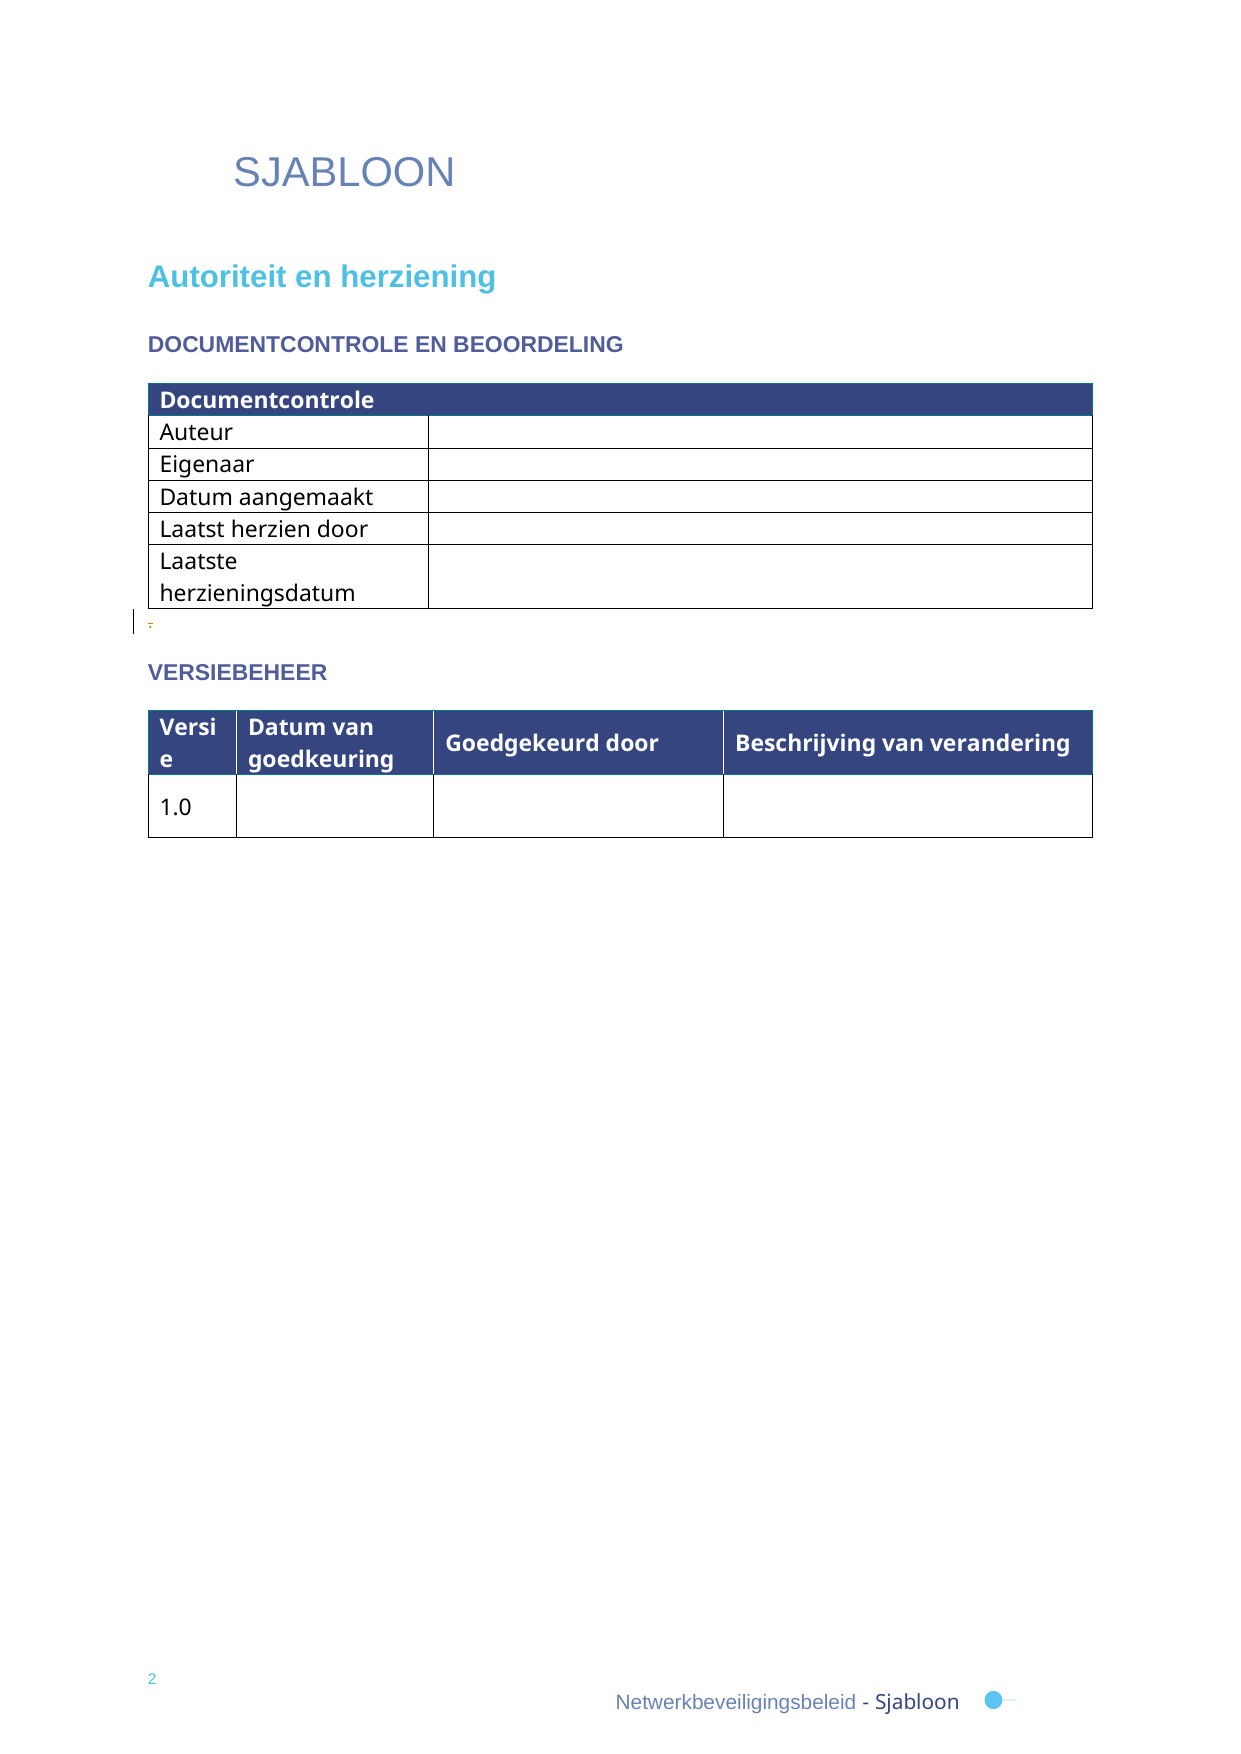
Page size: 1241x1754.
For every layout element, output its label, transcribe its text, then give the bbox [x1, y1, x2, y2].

subtitle Autoriteit en herziening [148, 258, 1093, 294]
table_cell [724, 775, 1092, 837]
table_header [429, 384, 1092, 415]
subtitle Documentcontrole en beoordeling [148, 331, 1093, 358]
table_header Goedgekeurd door [434, 711, 723, 774]
picture [981, 1690, 1020, 1710]
table_cell [429, 449, 1092, 480]
table_cell [429, 545, 1092, 608]
table_cell Laatst herzien door [149, 513, 428, 544]
subtitle Versiebeheer [148, 659, 1093, 685]
text Sjabloon [221, 148, 1093, 196]
table_cell [434, 775, 723, 837]
table_header Beschrijving van verandering [724, 711, 1092, 774]
table_cell Datum aangemaakt [149, 481, 428, 512]
table_cell [237, 775, 433, 837]
table_cell Eigenaar [149, 449, 428, 480]
table_cell [429, 416, 1092, 447]
table_cell Auteur [149, 416, 428, 447]
table_cell [429, 481, 1092, 512]
table_header Versie [149, 711, 236, 774]
table_cell Laatste herzieningsdatum [149, 545, 428, 608]
table_cell 1.0 [149, 775, 236, 837]
table_header Documentcontrole [149, 384, 429, 415]
table_cell [429, 513, 1092, 544]
table_header Datum van goedkeuring [237, 711, 433, 774]
